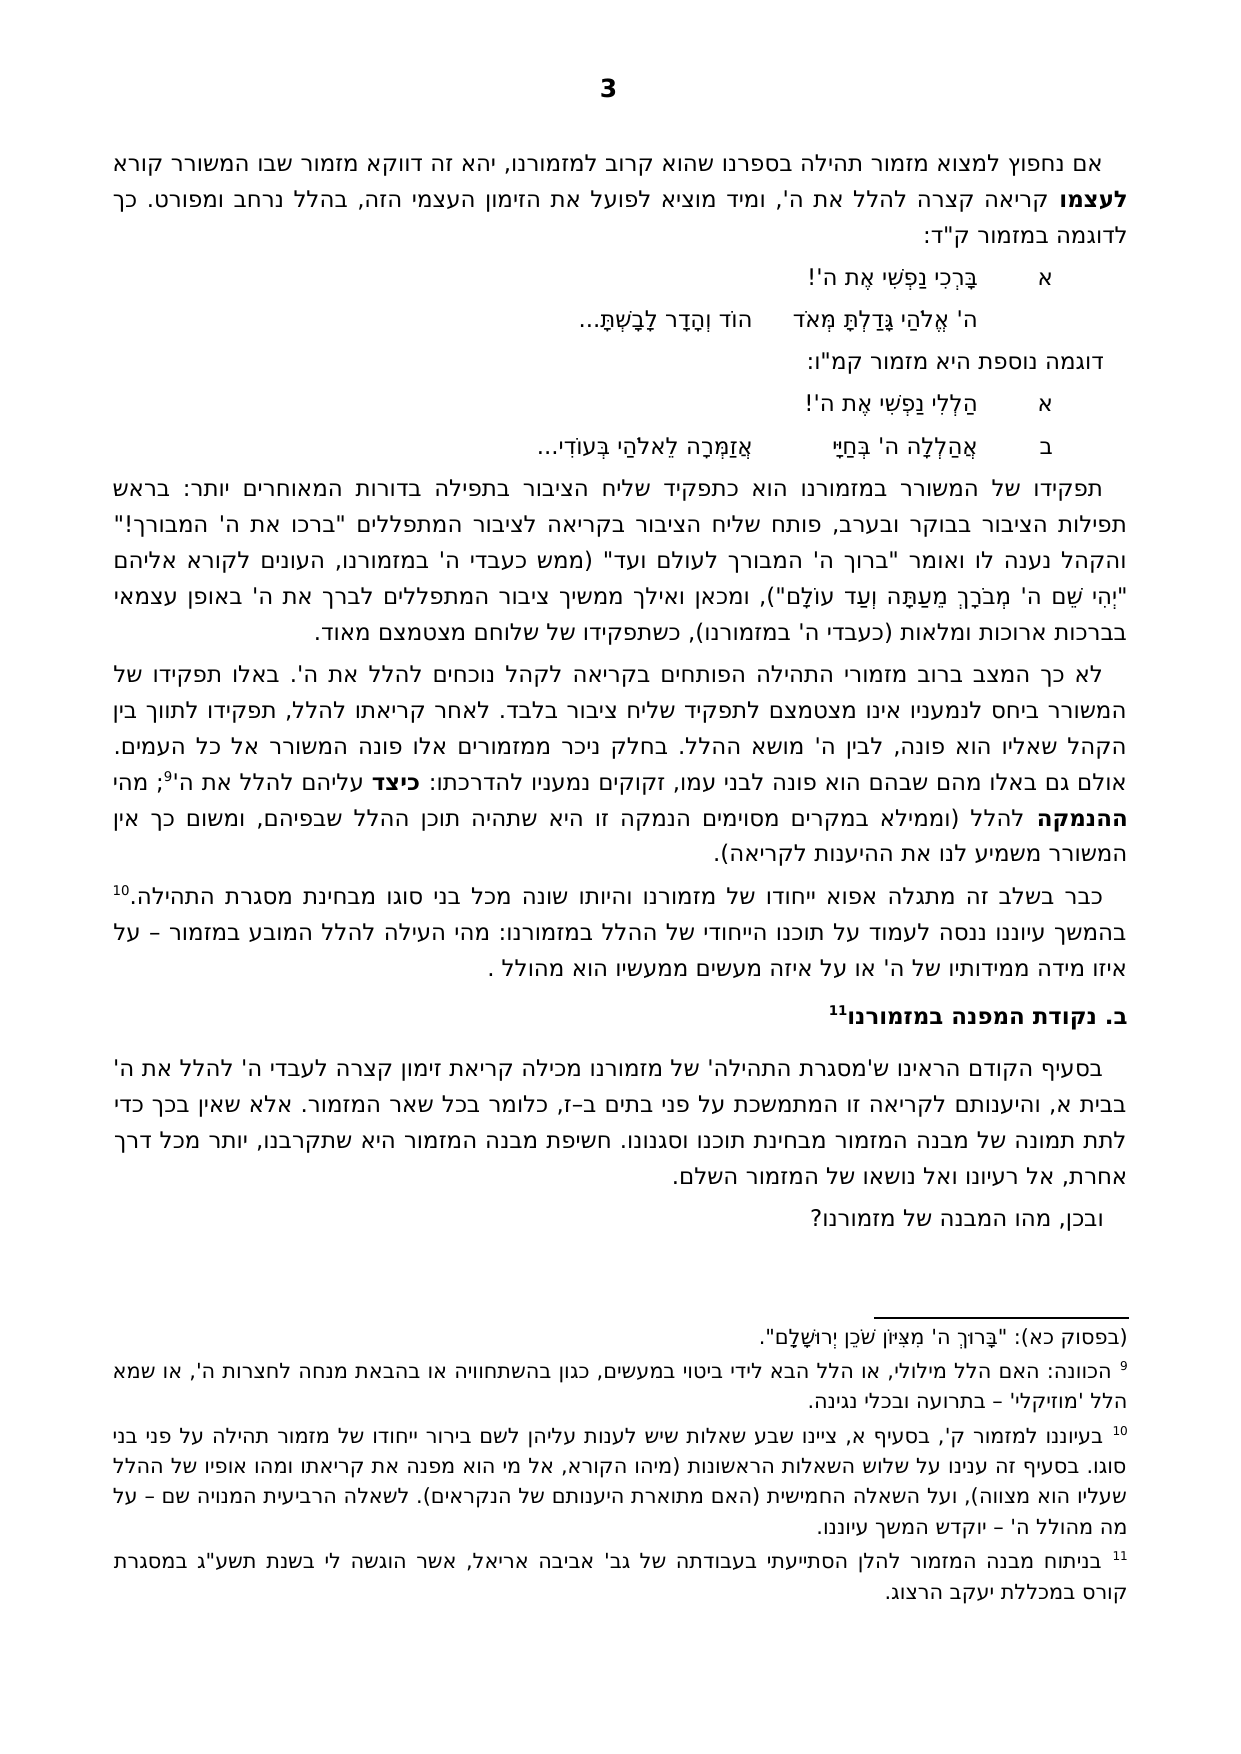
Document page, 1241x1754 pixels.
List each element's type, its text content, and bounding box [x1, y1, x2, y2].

text ה' אֱלֹהַי גָּדַלְתָּ מְּאֹד הוֹד וְהָדָר לָבָשְׁתָּ... [112, 306, 1053, 333]
text א בָּרְכִי נַפְשִׁי אֶת ה'! [112, 264, 1128, 291]
text דוגמה נוספת היא מזמור קמ"ו: [112, 348, 1128, 375]
text בסעיף הקודם הראינו ש'מסגרת התהילה' של מזמורנו מכילה קריאת זימון קצרה לעבדי ה' להלל את ה' בבית א, והיענותם לקריאה זו המתמשכת על פני בתים ב–ז, כלומר בכל שאר המזמור. אלא שאין בכך כדי לתת תמונה של מבנה המזמור מבחינת תוכנו וסגנונו. חשיפת מבנה המזמור היא שתקרבנו, יותר מכל דרך אחרת, אל רעיונו ואל נושאו של המזמור השלם. [112, 1056, 1128, 1190]
text ובכן, מהו המבנה של מזמורנו? [112, 1206, 1128, 1232]
text כבר בשלב זה מתגלה אפוא ייחודו של מזמורנו והיותו שונה מכל בני סוגו מבחינת מסגרת התהילה. בהמשך עיוננו ננסה לעמוד על תוכנו הייחודי של ההלל במזמורנו: מהי העילה להלל המובע במזמור – על איזו מידה ממידותיו של ה' או על איזה מעשים ממעשיו הוא מהולל . [112, 883, 1128, 981]
subtitle ב. נקודת המפנה במזמורנו [112, 1003, 1128, 1030]
text אם נחפוץ למצוא מזמור תהילה בספרנו שהוא קרוב למזמורנו, יהא זה דווקא מזמור שבו המשורר קורא לעצמו קריאה קצרה להלל את ה', ומיד מוציא לפועל את הזימון העצמי הזה, בהלל נרחב ומפורט. כך לדוגמה במזמור ק"ד: [112, 150, 1128, 248]
text תפקידו של המשורר במזמורנו הוא כתפקיד שליח הציבור בתפילה בדורות המאוחרים יותר: בראש תפילות הציבור בבוקר ובערב, פותח שליח הציבור בקריאה לציבור המתפללים "ברכו את ה' המבורך!" והקהל נענה לו ואומר "ברוך ה' המבורך לעולם ועד" (ממש כעבדי ה' במזמורנו, העונים לקורא אליהם "יְהִי שֵׁם ה' מְבֹרָךְ מֵעַתָּה וְעַד עוֹלָם"), ומכאן ואילך ממשיך ציבור המתפללים לברך את ה' באופן עצמאי בברכות ארוכות ומלאות (כעבדי ה' במזמורנו), כשתפקידו של שלוחם מצטמצם מאוד. [112, 475, 1128, 645]
text לא כך המצב ברוב מזמורי התהילה הפותחים בקריאה לקהל נוכחים להלל את ה'. באלו תפקידו של המשורר ביחס לנמעניו אינו מצטמצם לתפקיד שליח ציבור בלבד. לאחר קריאתו להלל, תפקידו לתווך בין הקהל שאליו הוא פונה, לבין ה' מושא ההלל. בחלק ניכר ממזמורים אלו פונה המשורר אל כל העמים. אולם גם באלו מהם שבהם הוא פונה לבני עמו, זקוקים נמעניו להדרכתו: כיצד עליהם להלל את ה'; מהי ההנמקה להלל (וממילא במקרים מסוימים הנמקה זו היא שתהיה תוכן ההלל שבפיהם, ומשום כך אין המשורר משמיע לנו את ההיענות לקריאה). [112, 661, 1128, 867]
text א הַלְלִי נַפְשִׁי אֶת ה'! [112, 391, 1128, 417]
text ב אֲהַלְלָה ה' בְּחַיָּי אֲזַמְּרָה לֵאלֹהַי בְּעוֹדִי... [112, 433, 1128, 459]
